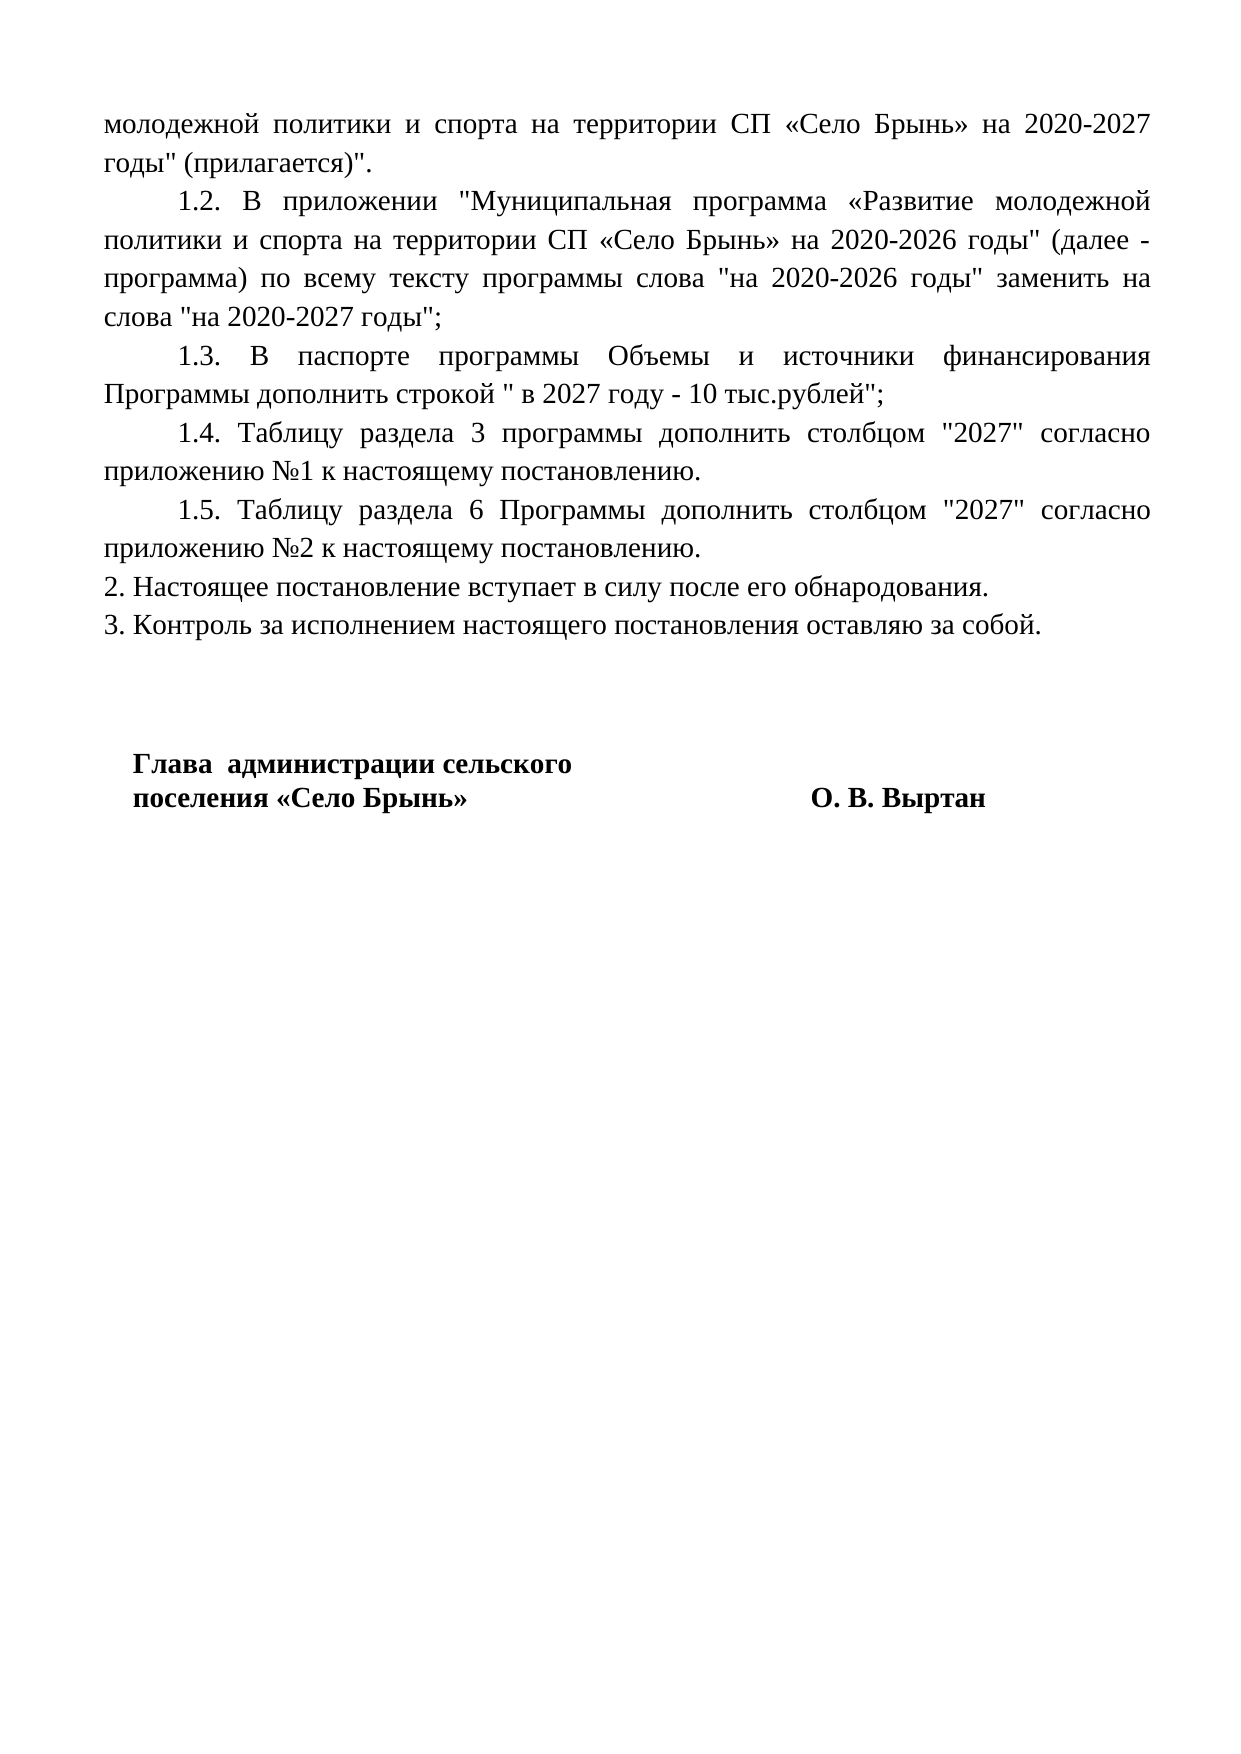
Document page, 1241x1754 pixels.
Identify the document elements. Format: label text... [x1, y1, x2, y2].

text поселения «Село Брынь» О. В. Выртан [103, 780, 1152, 814]
text 1.4. Таблицу раздела 3 программы дополнить столбцом "2027" согласно приложению №1 к настоящему постановлению. [103, 415, 1152, 487]
text Глава администрации сельского [103, 747, 1152, 780]
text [103, 106, 1152, 178]
text 2. Настоящее постановление вступает в силу после его обнародования. [103, 569, 1152, 602]
list 1.3. В паспорте программы Объемы и источники финансирования Программы дополнить строкой " в 2027 году - 10 тыс.рублей"; [103, 338, 1152, 410]
text 1.2. В приложении "Муниципальная программа «Развитие молодежной политики и спорта на территории СП «Село Брынь» на 2020-2026 годы" (далее - программа) по всему тексту программы слова "на 2020-2026 годы" заменить на слова "на 2020-2027 годы"; [103, 183, 1152, 333]
text 1.5. Таблицу раздела 6 Программы дополнить столбцом "2027" согласно приложению №2 к настоящему постановлению. [103, 492, 1152, 564]
text 3. Контроль за исполнением настоящего постановления оставляю за собой. [103, 607, 1152, 641]
